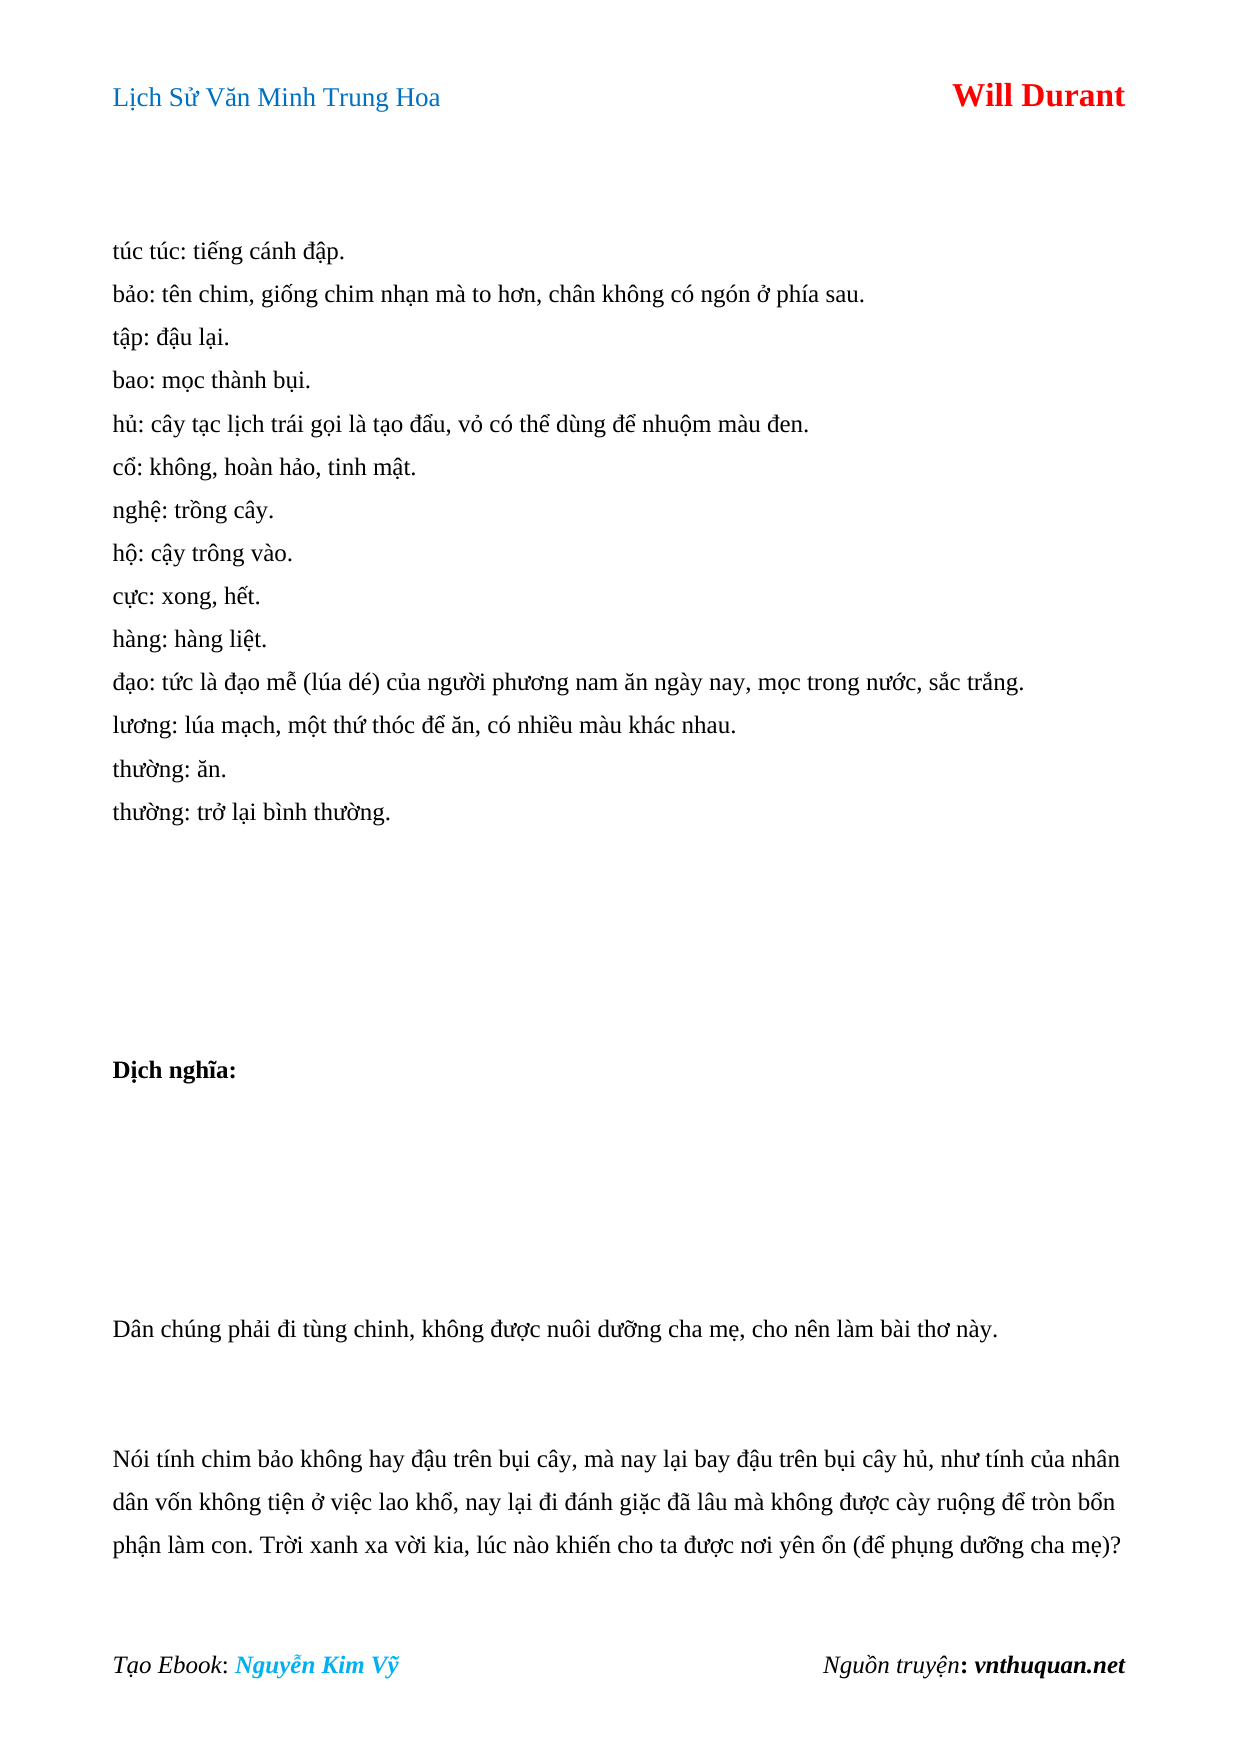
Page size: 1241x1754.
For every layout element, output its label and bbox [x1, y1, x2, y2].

text [112, 150, 1128, 1602]
